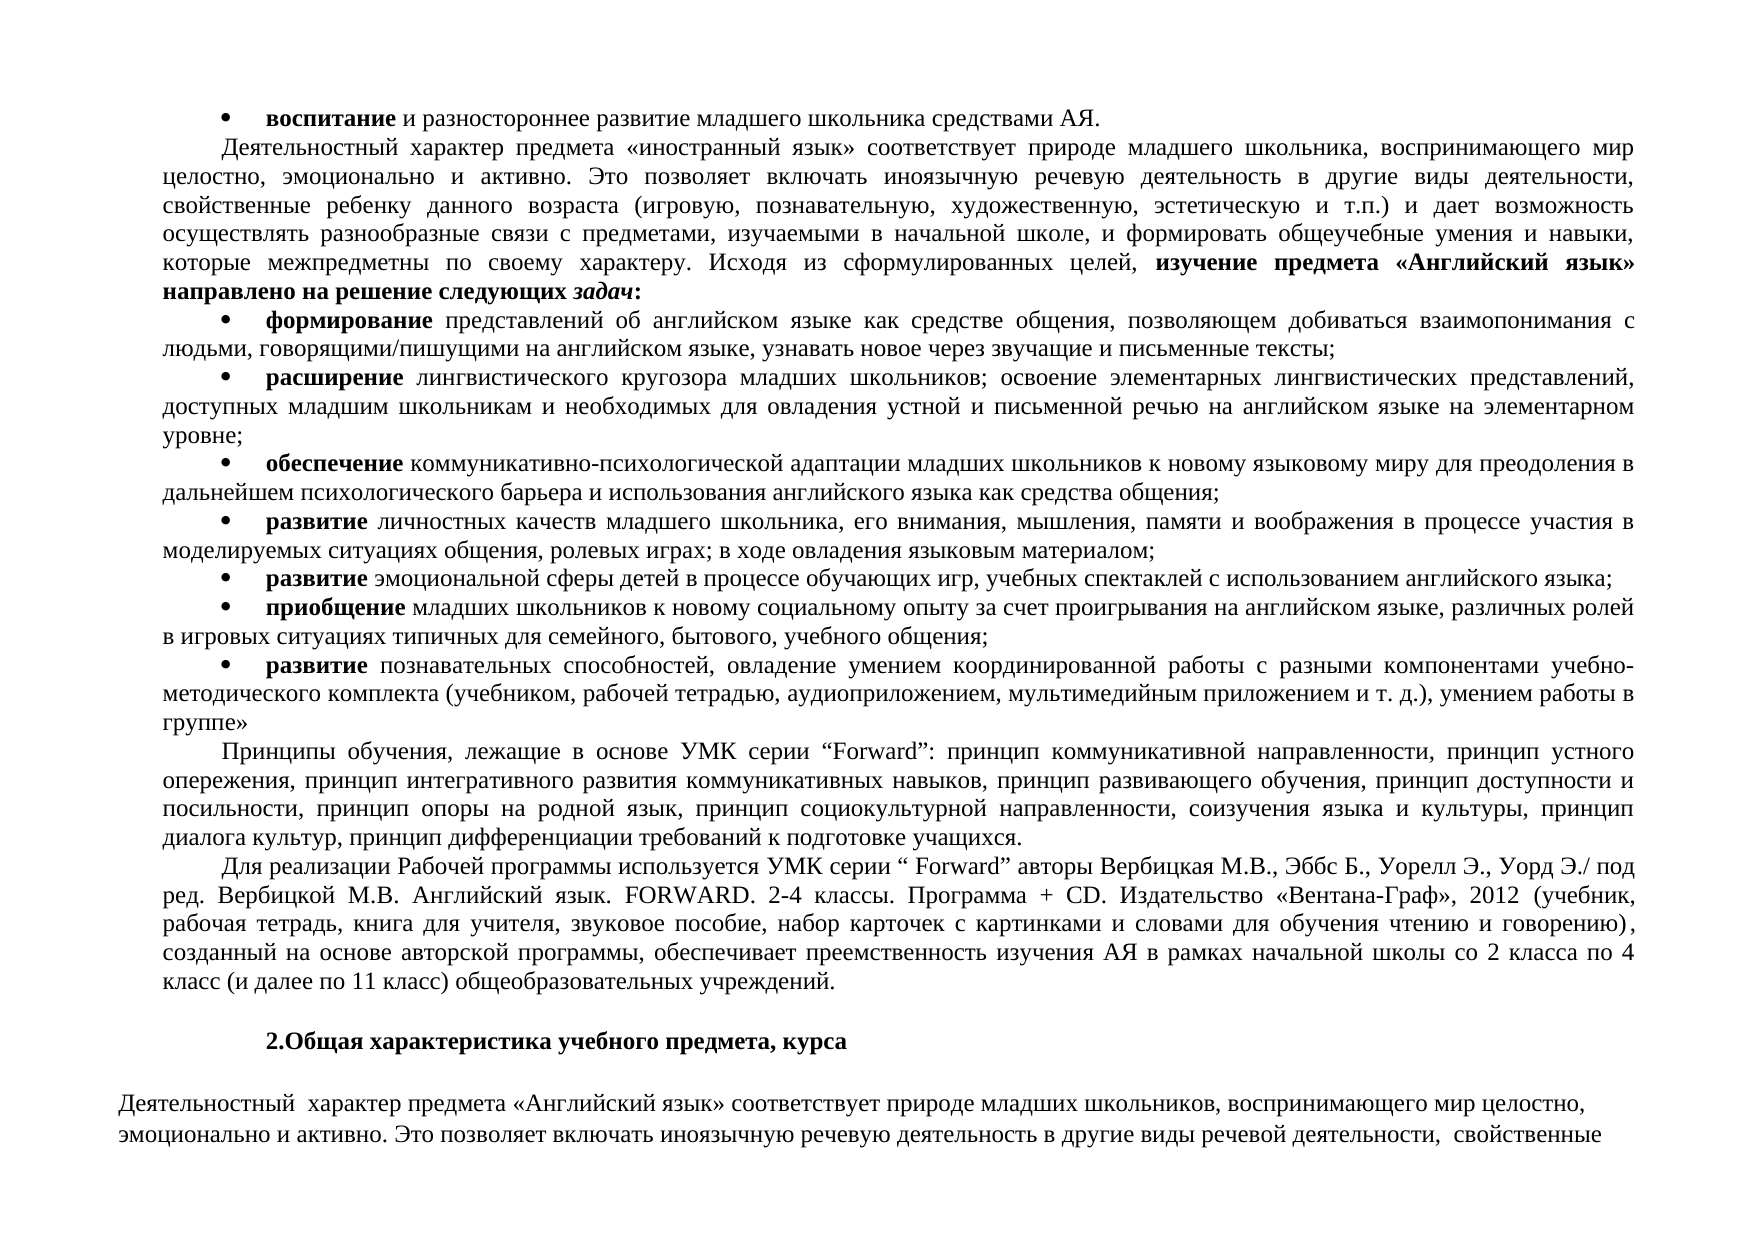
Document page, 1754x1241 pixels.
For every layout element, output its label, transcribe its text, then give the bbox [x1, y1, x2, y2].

list обеспечение коммуникативно-психологической адаптации младших школьников к новому языковому миру для преодоления в дальнейшем психологического барьера и использования английского языка как средства общения; [162, 448, 1636, 506]
text Для реализации Рабочей программы используется УМК серии “ Forward” авторы Вербицкая М.В., Эббс Б., Уорелл Э., Уорд Э./ под ред. Вербицкой М.В. Английский язык. FORWARD. 2-4 классы. Программа + CD. Издательство «Вентана-Граф», 2012 (учебник, рабочая тетрадь, книга для учителя, звуковое пособие, набор карточек с картинками и словами для обучения чтению и говорению), созданный на основе авторской программы, обеспечивает преемственность изучения АЯ в рамках начальной школы со 2 класса по 4 класс (и далее по 11 класс) общеобразовательных учреждений. [162, 851, 1636, 995]
list формирование представлений об английском языке как средстве общения, позволяющем добиваться взаимопонимания с людьми, говорящими/пишущими на английском языке, узнавать новое через звучащие и письменные тексты; [162, 305, 1636, 362]
text Принципы обучения, лежащие в основе УМК серии “Forward”: принцип коммуникативной направленности, принцип устного опережения, принцип интегративного развития коммуникативных навыков, принцип развивающего обучения, принцип доступности и посильности, принцип опоры на родной язык, принцип социокультурной направленности, соизучения языка и культуры, принцип диалога культур, принцип дифференциации требований к подготовке учащихся. [162, 736, 1636, 851]
list воспитание и разностороннее развитие младшего школьника средствами АЯ. [162, 103, 1636, 132]
list расширение лингвистического кругозора младших школьников; освоение элементарных лингвистических представлений, доступных младшим школьникам и необходимых для овладения устной и письменной речью на английском языке на элементарном уровне; [162, 362, 1636, 448]
list приобщение младших школьников к новому социальному опыту за счет проигрывания на английском языке, различных ролей в игровых ситуациях типичных для семейного, бытового, учебного общения; [162, 592, 1636, 650]
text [118, 1088, 1636, 1148]
list развитие познавательных способностей, овладение умением координированной работы с разными компонентами учебно-методического комплекта (учебником, рабочей тетрадью, аудиоприложением, мультимедийным приложением и т. д.), умением работы в группе» [162, 650, 1636, 736]
text Деятельностный характер предмета «иностранный язык» соответствует природе младшего школьника, воспринимающего мир целостно, эмоционально и активно. Это позволяет включать иноязычную речевую деятельность в другие виды деятельности, свойственные ребенку данного возраста (игровую, познавательную, художественную, эстетическую и т.п.) и дает возможность осуществлять разнообразные связи с предметами, изучаемыми в начальной школе, и формировать общеучебные умения и навыки, которые межпредметны по своему характеру. Исходя из сформулированных целей, изучение предмета «Английский язык» направлено на решение следующих задач: [162, 132, 1636, 305]
text 2.Общая характеристика учебного предмета, курса [192, 1026, 1636, 1054]
list развитие личностных качеств младшего школьника, его внимания, мышления, памяти и воображения в процессе участия в моделируемых ситуациях общения, ролевых играх; в ходе овладения языковым материалом; [162, 506, 1636, 563]
list развитие эмоциональной сферы детей в процессе обучающих игр, учебных спектаклей с использованием английского языка; [162, 563, 1636, 592]
